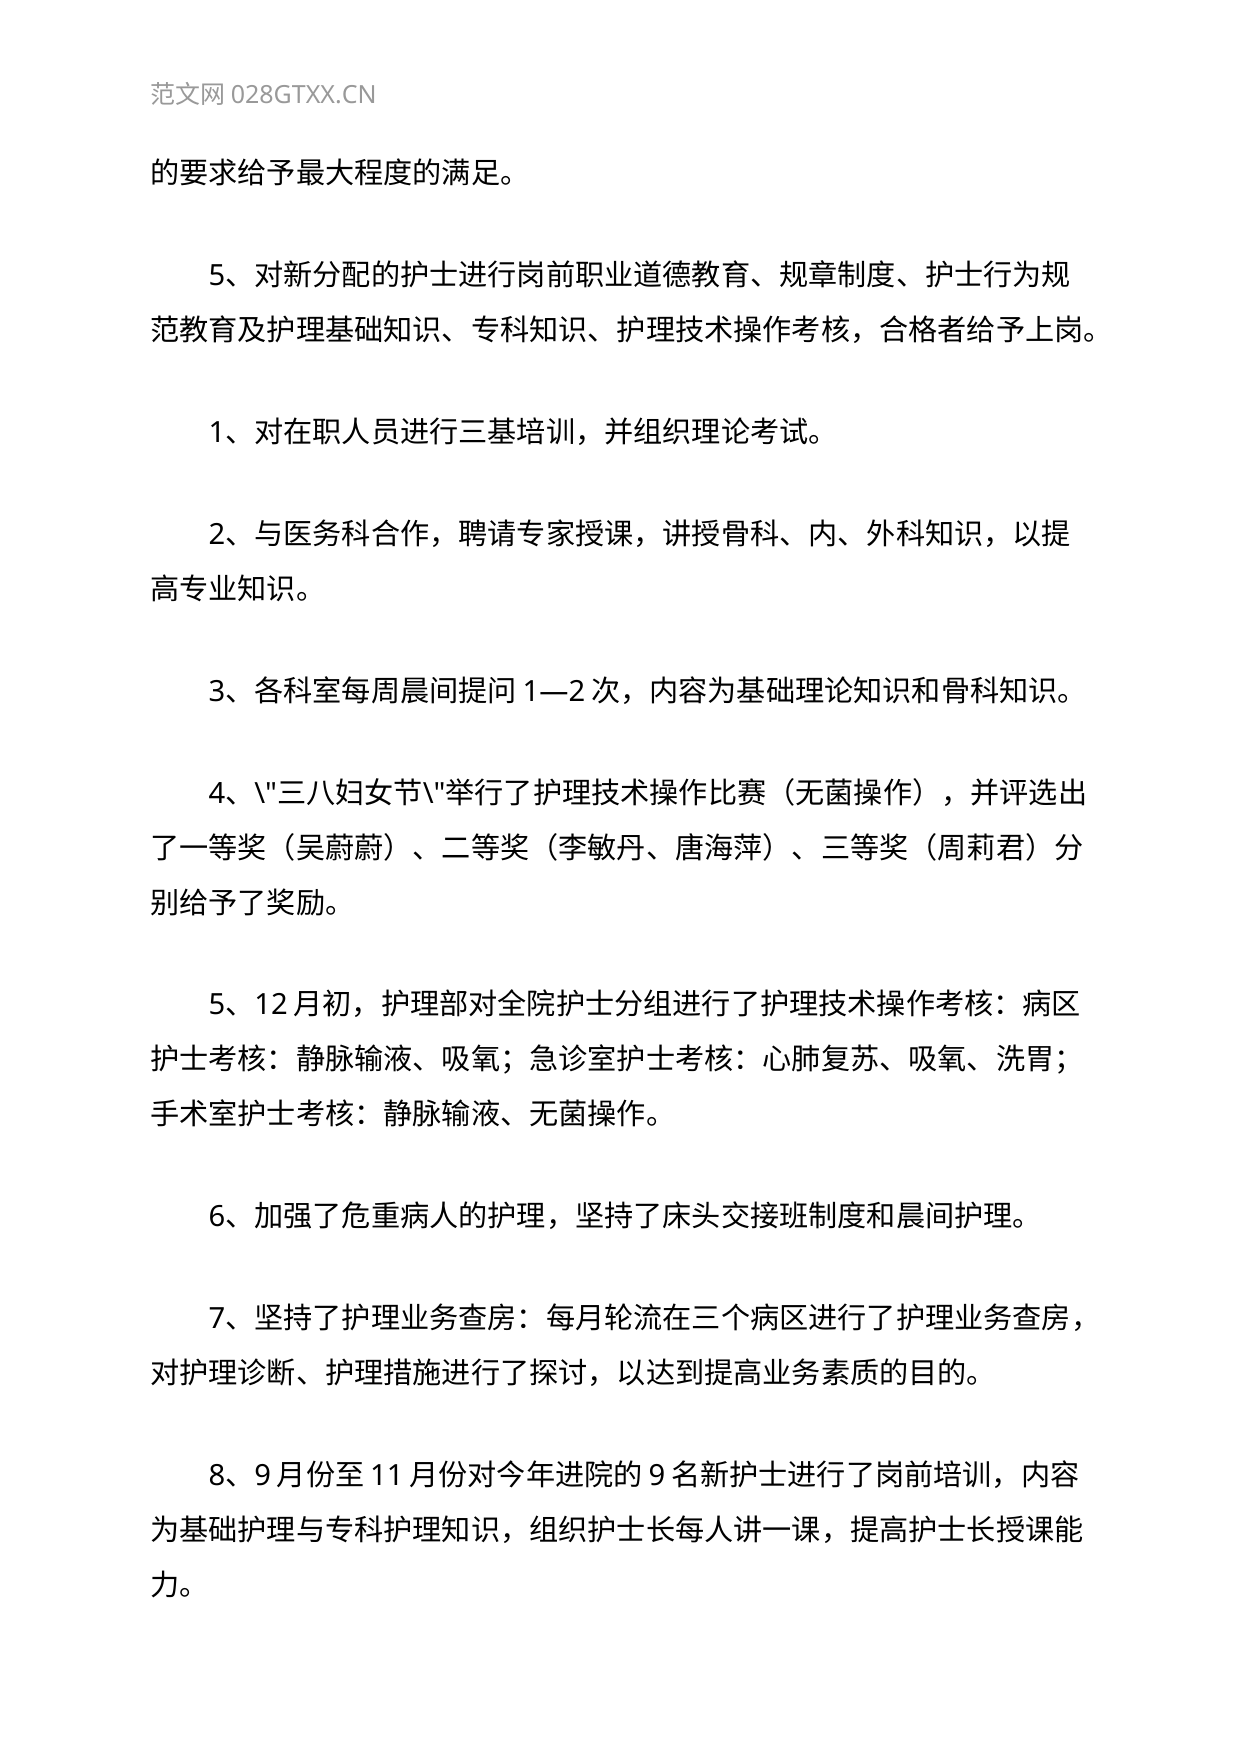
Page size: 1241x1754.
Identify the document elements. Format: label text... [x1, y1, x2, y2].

text 1、对在职人员进行三基培训，并组织理论考试。 [150, 408, 1090, 451]
text 3、各科室每周晨间提问1—2次，内容为基础理论知识和骨科知识。 [150, 667, 1090, 710]
text 5、对新分配的护士进行岗前职业道德教育、规章制度、护士行为规范教育及护理基础知识、专科知识、护理技术操作考核，合格者给予上岗。 [150, 252, 1090, 349]
text 6、加强了危重病人的护理，坚持了床头交接班制度和晨间护理。 [150, 1193, 1090, 1235]
text 7、坚持了护理业务查房：每月轮流在三个病区进行了护理业务查房，对护理诊断、护理措施进行了探讨，以达到提高业务素质的目的。 [150, 1294, 1090, 1392]
text 2、与医务科合作，聘请专家授课，讲授骨科、内、外科知识，以提高专业知识。 [150, 511, 1090, 608]
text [150, 150, 1090, 192]
text 8、9月份至11月份对今年进院的9名新护士进行了岗前培训，内容为基础护理与专科护理知识，组织护士长每人讲一课，提高护士长授课能力。 [150, 1451, 1090, 1603]
text 5、12月初，护理部对全院护士分组进行了护理技术操作考核：病区护士考核：静脉输液、吸氧；急诊室护士考核：心肺复苏、吸氧、洗胃；手术室护士考核：静脉输液、无菌操作。 [150, 981, 1090, 1133]
text 4、\"三八妇女节\"举行了护理技术操作比赛（无菌操作），并评选出了一等奖（吴蔚蔚）、二等奖（李敏丹、唐海萍）、三等奖（周莉君）分别给予了奖励。 [150, 769, 1090, 921]
